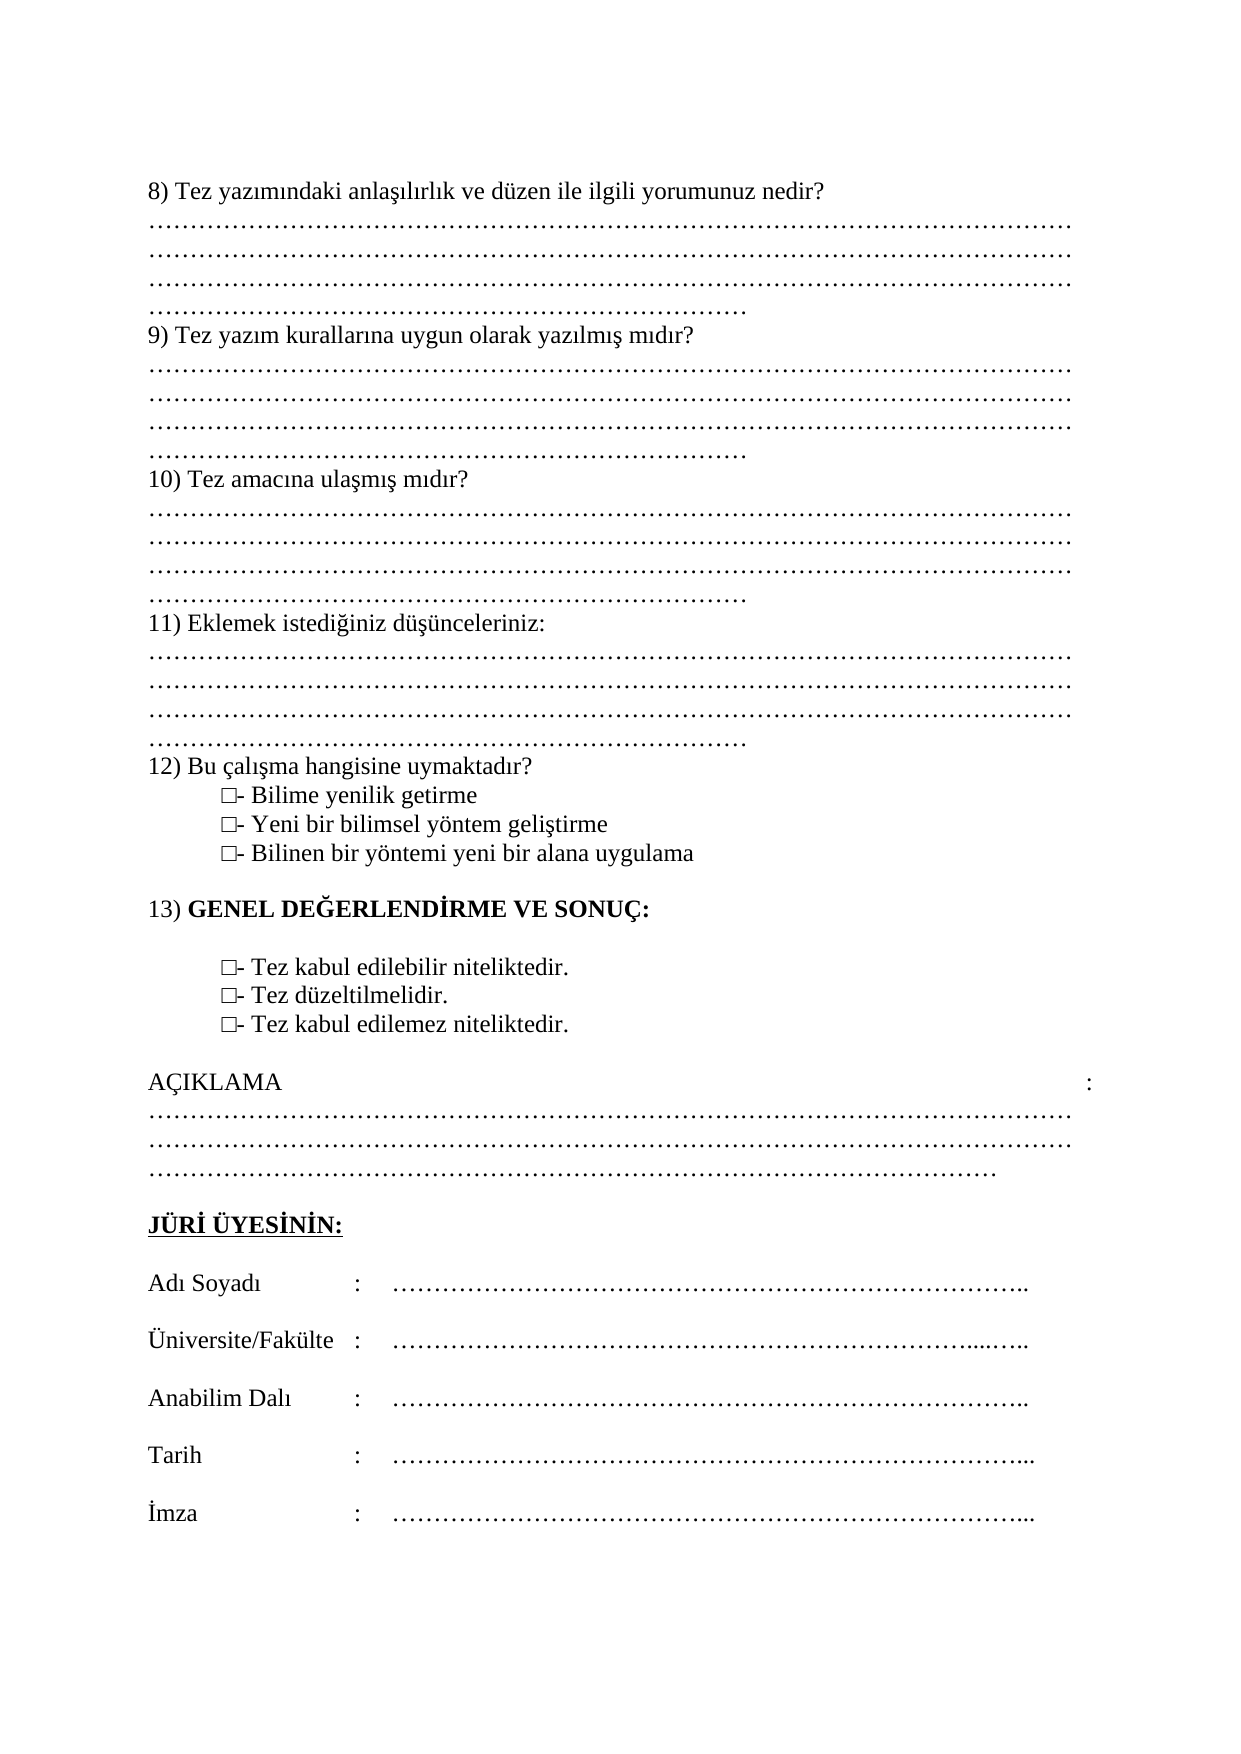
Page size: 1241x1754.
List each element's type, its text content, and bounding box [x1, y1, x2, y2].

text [148, 205, 1093, 320]
text Anabilim Dalı : ………………………………………………………………….. [148, 1383, 1093, 1412]
text 12) Bu çalışma hangisine uymaktadır? [148, 751, 1093, 780]
text Üniversite/Fakülte : ……………………………………………………………....….. [148, 1326, 1093, 1354]
text 11) Eklemek istediğiniz düşünceleriniz: [148, 608, 1093, 636]
text ……………………………………………………………………………………………………………………………………………………………………………………………………………………………………………………………………………………………………………………………………………………………………… [148, 349, 1093, 464]
text Tarih : …………………………………………………………………... [148, 1441, 1093, 1469]
text 9) Tez yazım kurallarına uygun olarak yazılmış mıdır? [148, 320, 1093, 349]
text ……………………………………………………………………………………………………………………………………………………………………………………………………………………………………………………………………………………………………………………………………………………………………… [148, 636, 1093, 751]
text AÇIKLAMA :……………………………………………………………………………………………………………………………………………………………………………………………………………………………………………………………………………………………… [148, 1067, 1093, 1182]
text Adı Soyadı : ………………………………………………………………….. [148, 1268, 1093, 1297]
text □- Bilime yenilik getirme [148, 780, 1093, 809]
text ……………………………………………………………………………………………………………………………………………………………………………………………………………………………………………………………………………………………………………………………………………………………………… [148, 493, 1093, 608]
text 10) Tez amacına ulaşmış mıdır? [148, 464, 1093, 493]
text JÜRİ ÜYESİNİN: [148, 1211, 1093, 1239]
text □- Tez kabul edilebilir niteliktedir. [148, 952, 1093, 981]
text □- Yeni bir bilimsel yöntem geliştirme [148, 809, 1093, 838]
text 13) GENEL DEĞERLENDİRME VE SONUÇ: [148, 894, 1093, 923]
text 8) Tez yazımındaki anlaşılırlık ve düzen ile ilgili yorumunuz nedir? [148, 176, 1093, 205]
text İmza : …………………………………………………………………... [148, 1498, 1093, 1527]
text □- Tez kabul edilemez niteliktedir. [148, 1009, 1093, 1038]
text □- Tez düzeltilmelidir. [148, 981, 1093, 1009]
text □- Bilinen bir yöntemi yeni bir alana uygulama [148, 838, 1093, 866]
